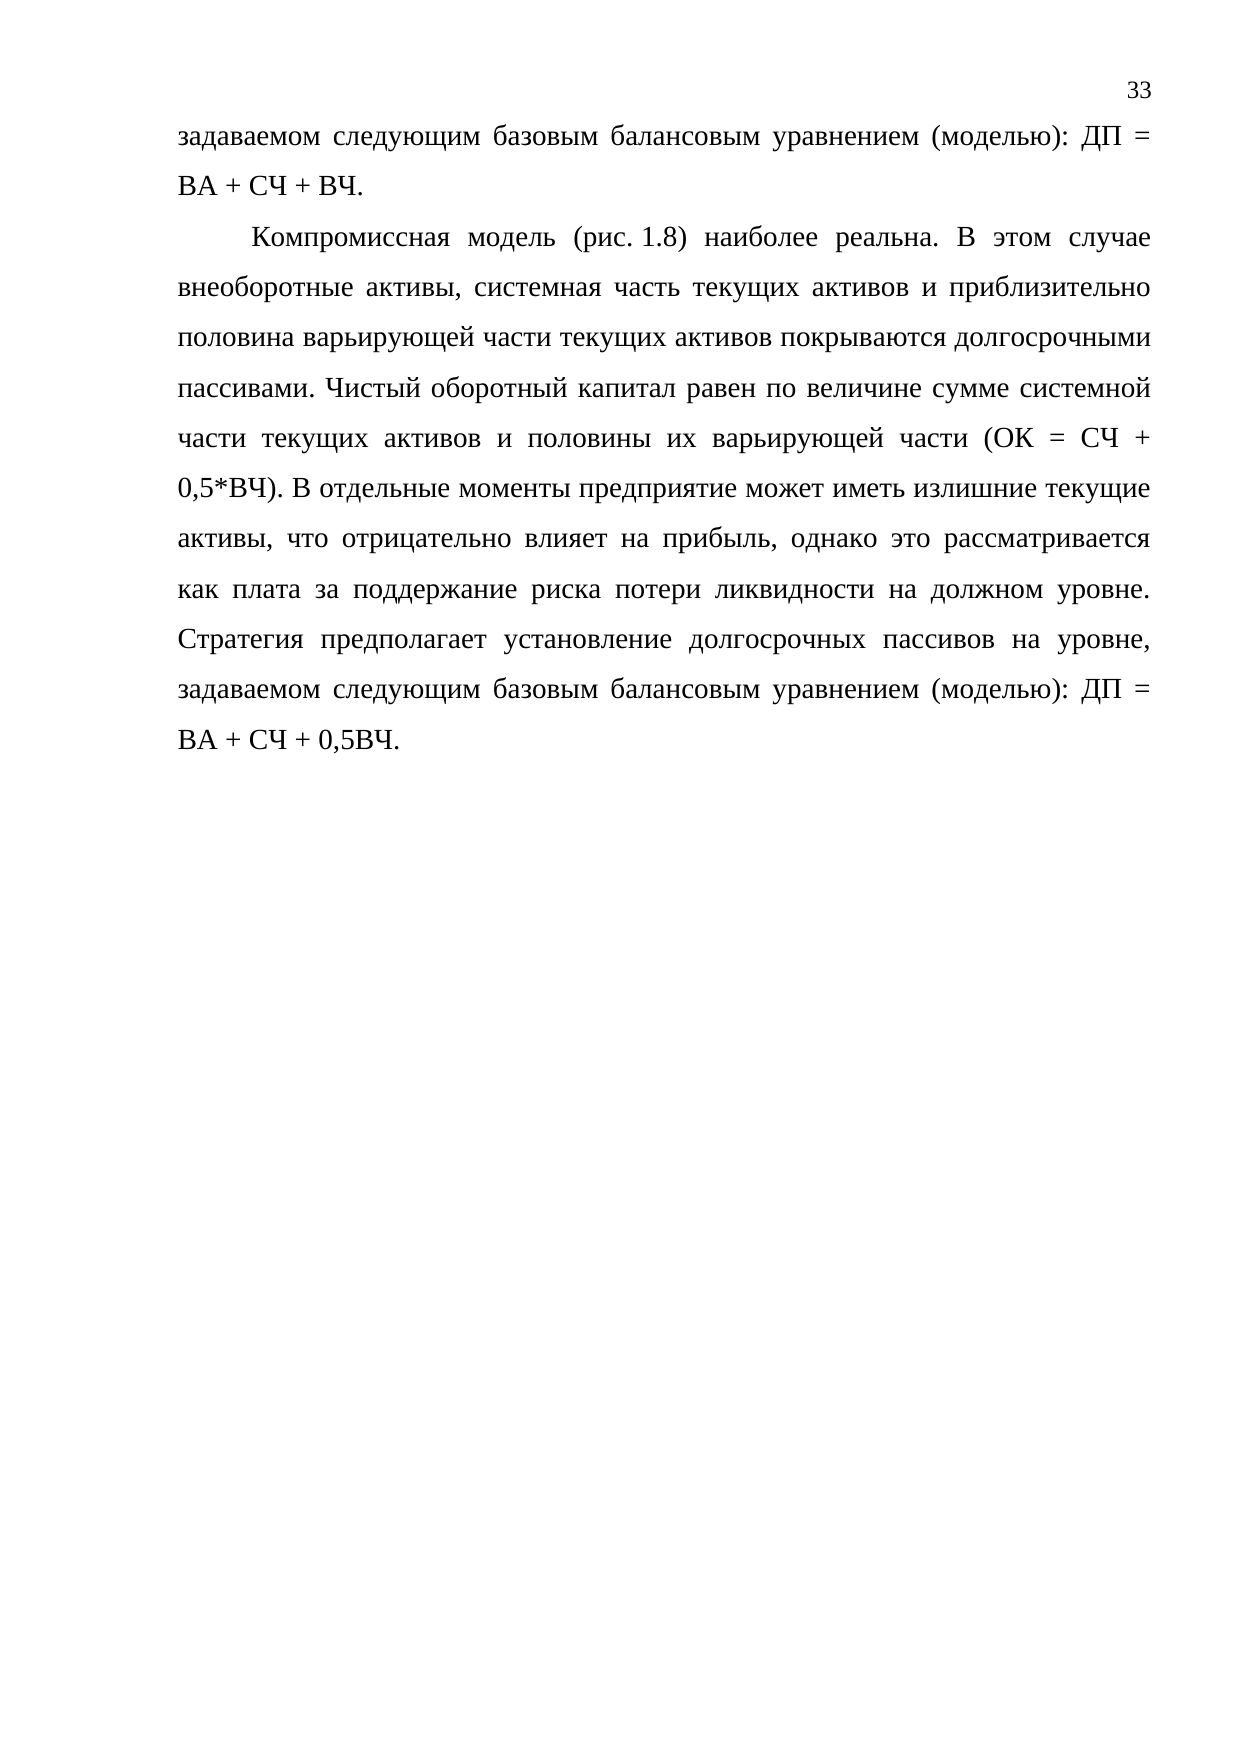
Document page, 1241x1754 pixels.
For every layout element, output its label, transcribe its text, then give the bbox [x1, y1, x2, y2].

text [177, 118, 1152, 202]
text Компромиссная модель (рис. 1.8) наиболее реальна. В этом случае внеоборотные активы, системная часть текущих активов и приблизительно половина варьирующей части текущих активов покрываются долгосрочными пассивами. Чистый оборотный капитал равен по величине сумме системной части текущих активов и половины их варьирующей части (ОК = СЧ + 0,5*ВЧ). В отдельные моменты предприятие может иметь излишние текущие активы, что отрицательно влияет на прибыль, однако это рассматривается как плата за поддержание риска потери ликвидности на должном уровне. Стратегия предполагает установление долгосрочных пассивов на уровне, задаваемом следующим базовым балансовым уравнением (моделью): ДП = ВА + СЧ + 0,5ВЧ. [177, 219, 1152, 755]
